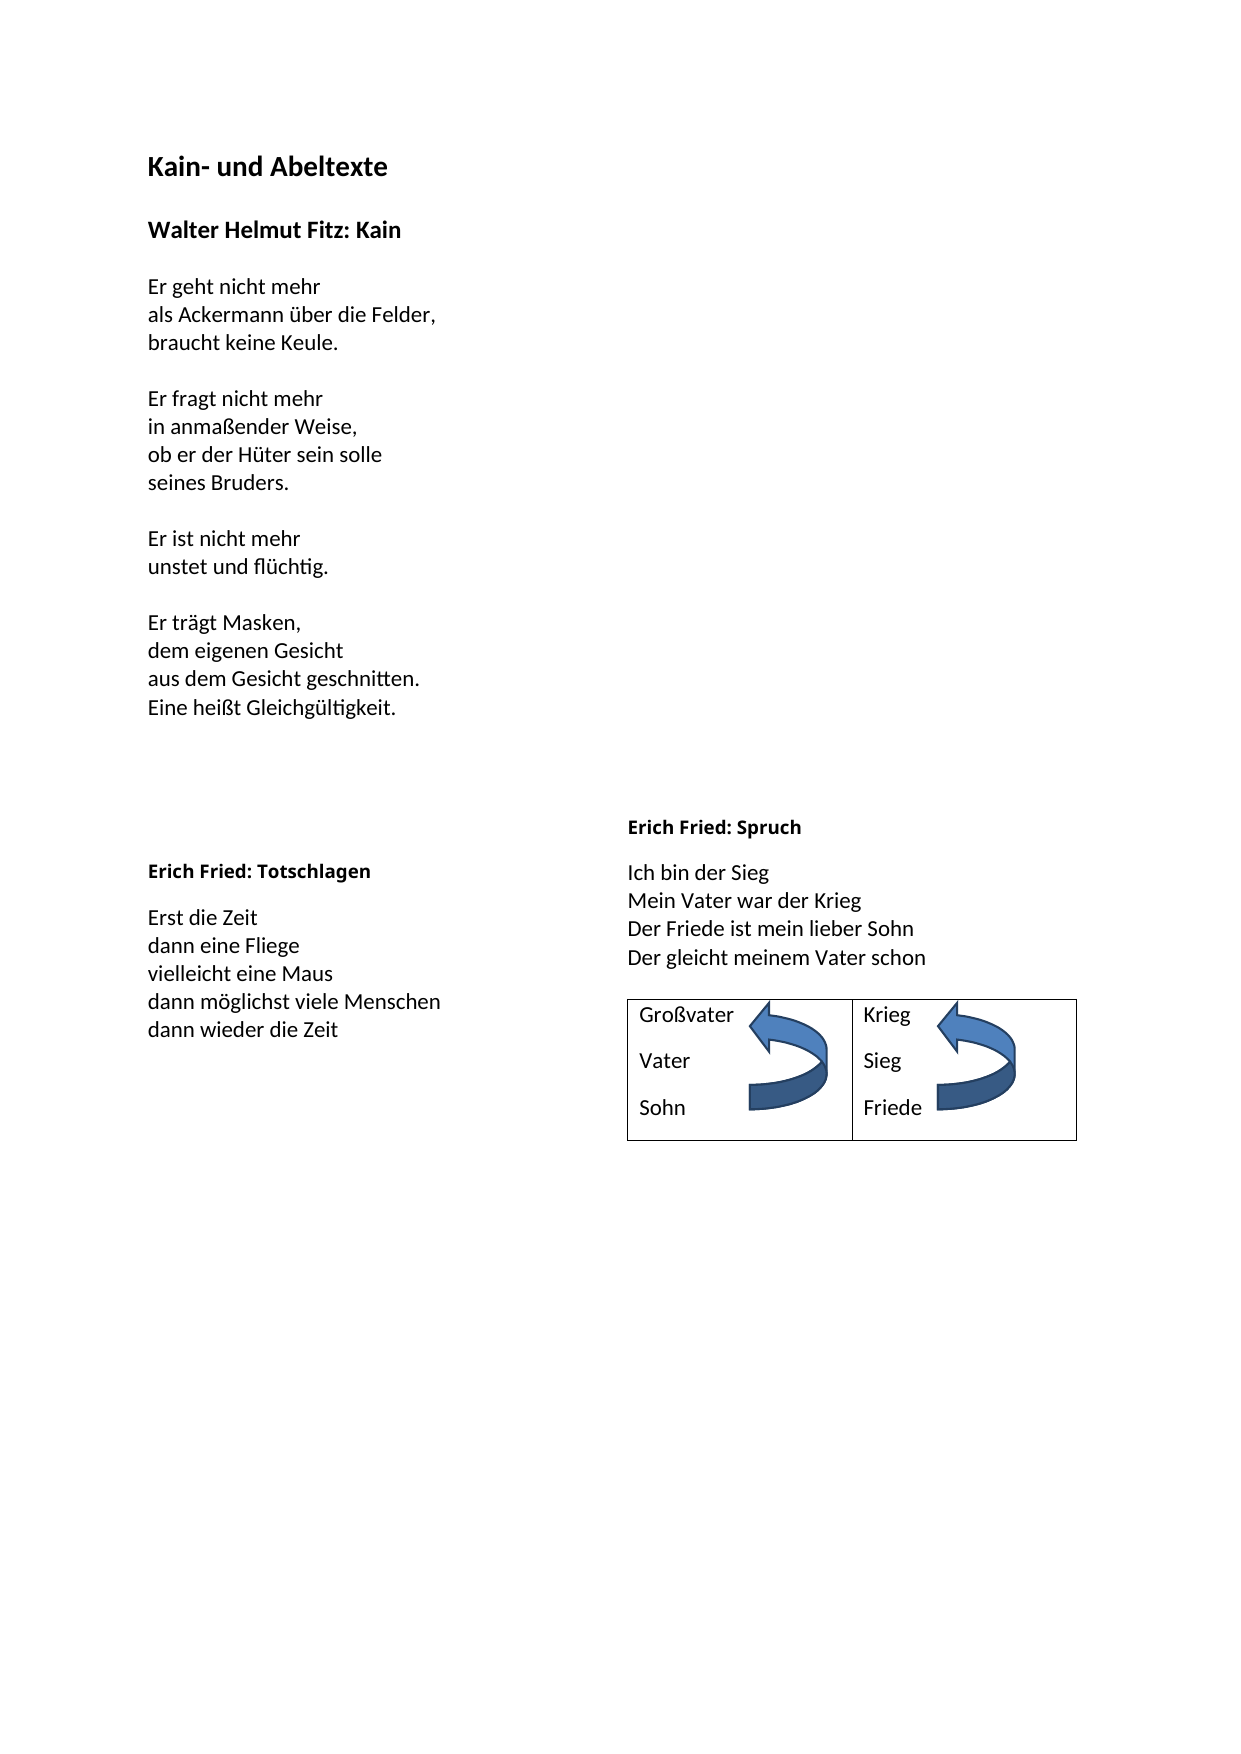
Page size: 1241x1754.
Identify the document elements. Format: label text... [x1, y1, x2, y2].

text Er trägt Masken, [148, 608, 1093, 637]
table_header Erich Fried: Spruch Ich bin der Sieg Mein Vater war der Krieg Der Friede ist mein lieber Sohn Der gleicht meinem Vater schon [616, 814, 1096, 1216]
text Er fragt nicht mehr [148, 384, 1093, 412]
text Kain- und Abeltexte [148, 148, 1093, 183]
text dem eigenen Gesicht [148, 637, 1093, 664]
table_header Erich Fried: Totschlagen Erst die Zeit dann eine Fliege vielleicht eine Maus dann möglichst viele Menschen dann wieder die Zeit [136, 814, 616, 1216]
text Er ist nicht mehr [148, 524, 1093, 552]
text als Ackermann über die Felder, [148, 300, 1093, 328]
text aus dem Gesicht geschnitten. [148, 664, 1093, 693]
text Eine heißt Gleichgültigkeit. [148, 693, 1093, 721]
text Er geht nicht mehr [148, 272, 1093, 300]
text Walter Helmut Fitz: Kain [148, 214, 1093, 244]
text in anmaßender Weise, [148, 412, 1093, 440]
text braucht keine Keule. [148, 328, 1093, 356]
text seines Bruders. [148, 468, 1093, 496]
text unstet und flüchtig. [148, 552, 1093, 581]
text ob er der Hüter sein solle [148, 440, 1093, 468]
